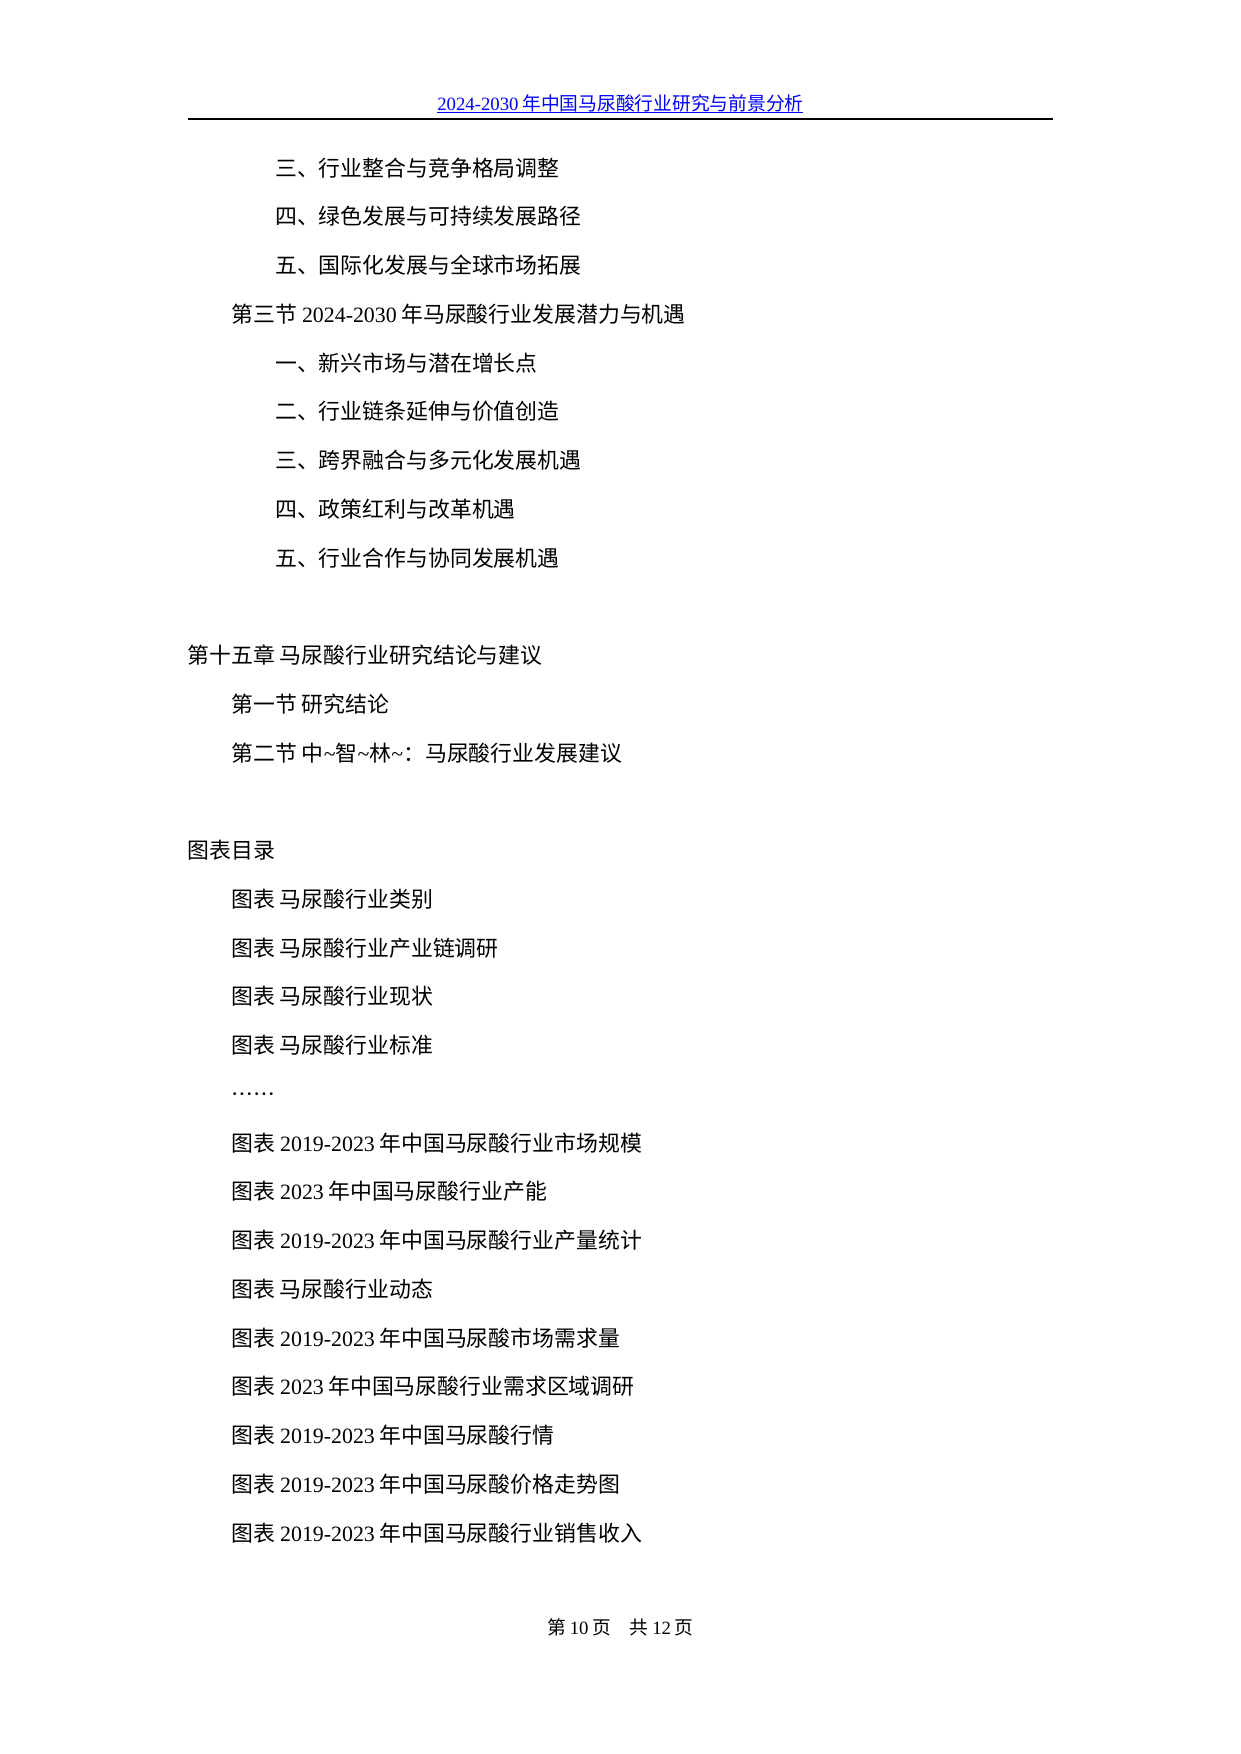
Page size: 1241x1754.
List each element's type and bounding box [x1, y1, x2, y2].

text [187, 150, 1053, 1548]
